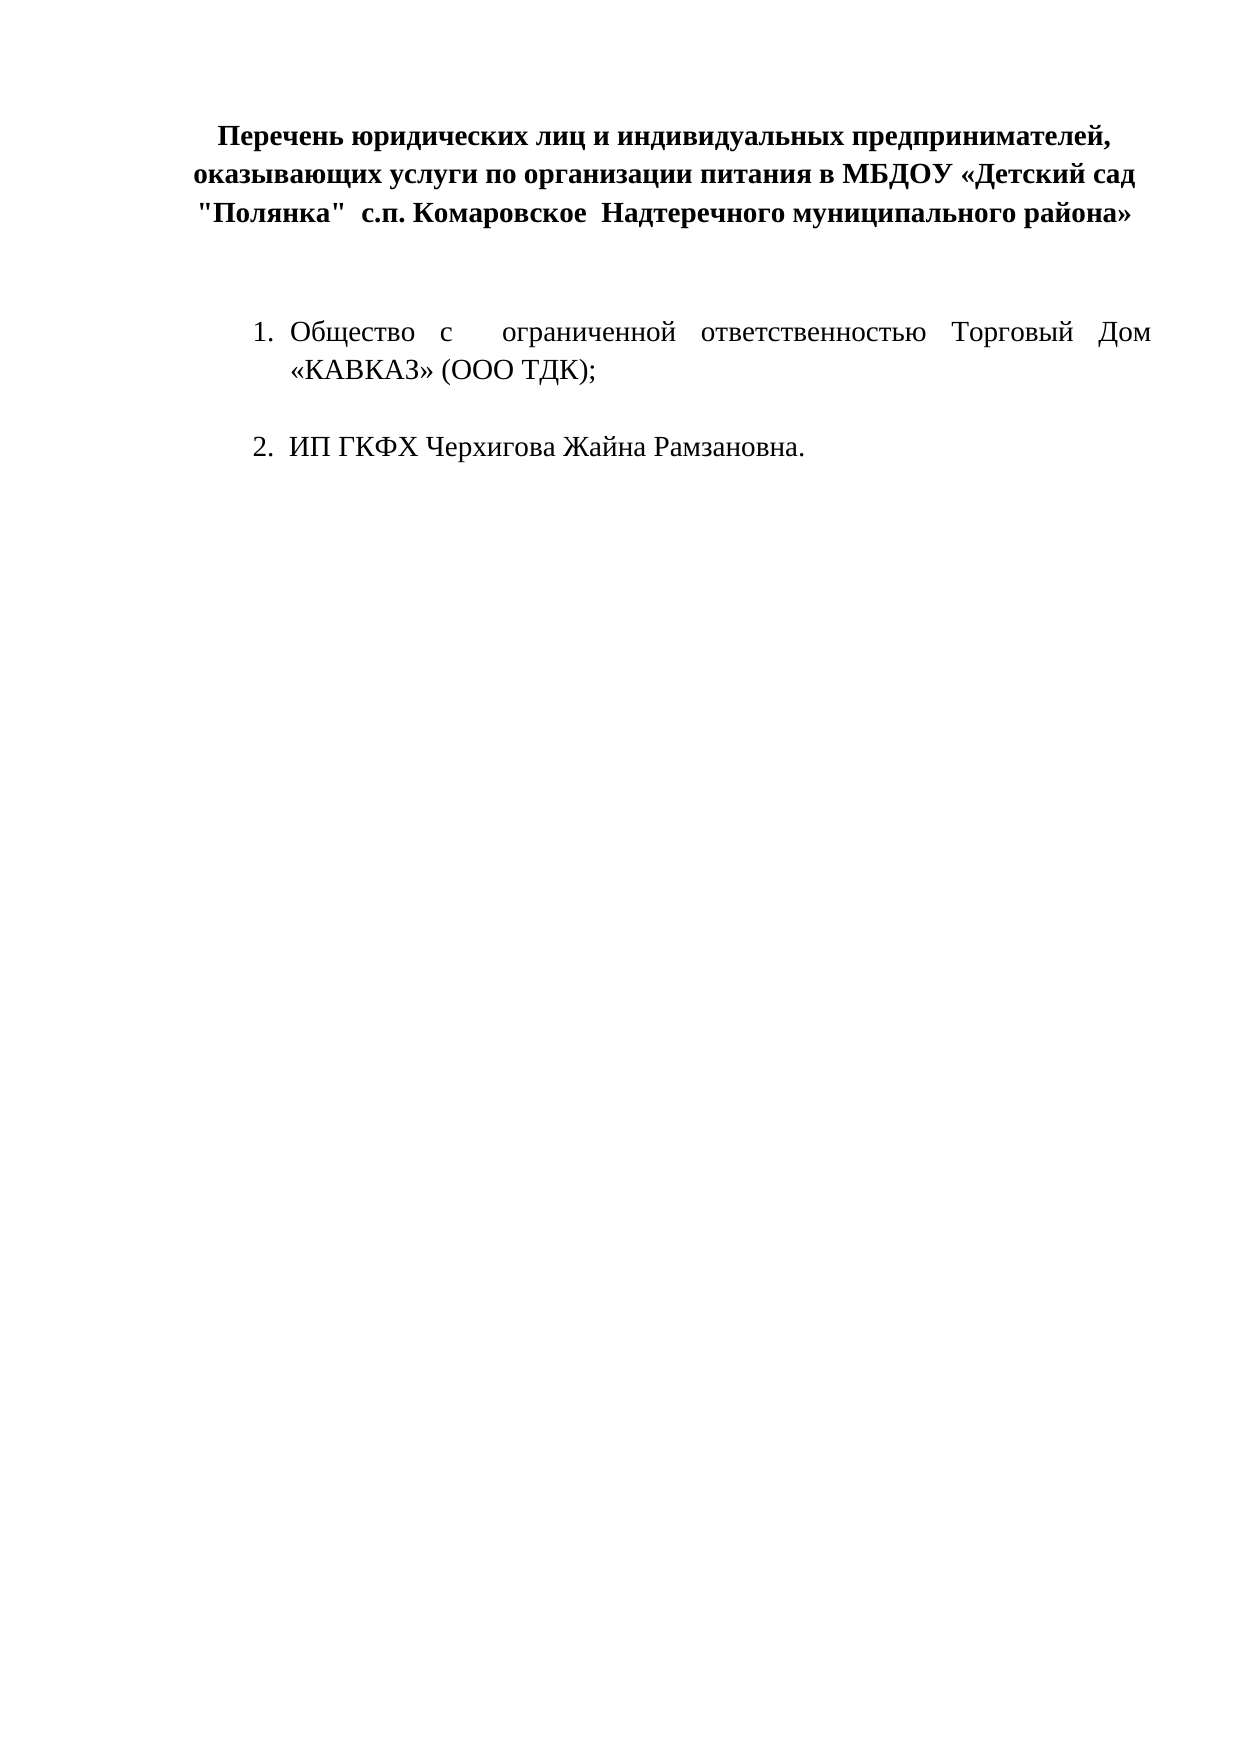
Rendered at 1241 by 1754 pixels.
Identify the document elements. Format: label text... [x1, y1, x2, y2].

list Общество с ограниченной ответственностью Торговый Дом «КАВКАЗ» (ООО ТДК); [252, 314, 1152, 386]
list 2. ИП ГКФХ Черхигова Жайна Рамзановна. [252, 429, 1152, 463]
text Перечень юридических лиц и индивидуальных предпринимателей, оказывающих услуги по организации питания в МБДОУ «Детский сад "Полянка" с.п. Комаровское Надтеречного муниципального района» [177, 118, 1152, 229]
